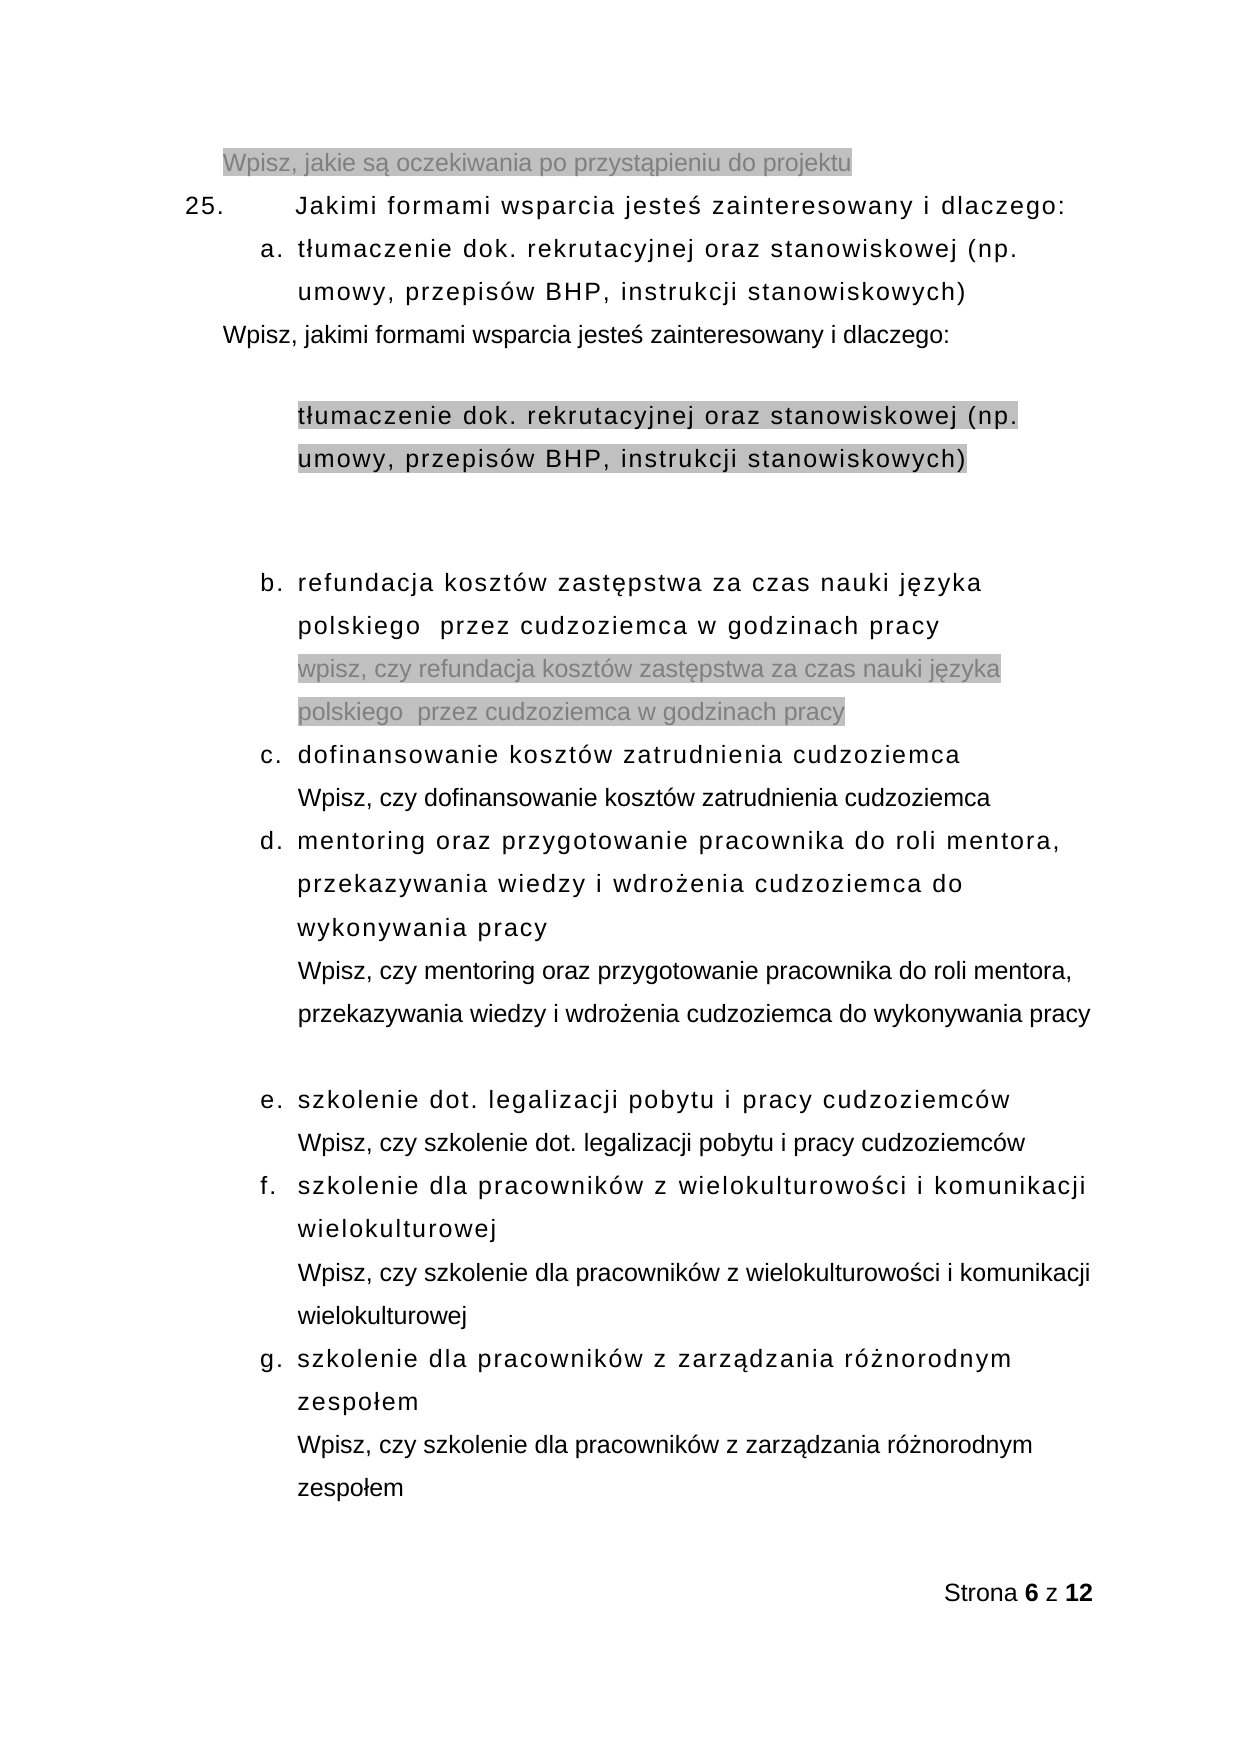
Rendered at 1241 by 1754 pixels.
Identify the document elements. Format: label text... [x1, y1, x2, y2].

list refundacja kosztów zastępstwa za czas nauki języka polskiego przez cudzoziemca w godzinach pracy [260, 568, 1093, 726]
list mentoring oraz przygotowanie pracownika do roli mentora, przekazywania wiedzy i wdrożenia cudzoziemca do wykonywania pracy [260, 826, 1093, 941]
list Jakimi formami wsparcia jesteś zainteresowany i dlaczego: [185, 191, 1093, 219]
list szkolenie dla pracowników z zarządzania różnorodnym zespołem [260, 1344, 1093, 1416]
list szkolenie dla pracowników z wielokulturowości i komunikacji wielokulturowej [260, 1171, 1093, 1243]
list dofinansowanie kosztów zatrudnienia cudzoziemca [260, 740, 1093, 769]
list tłumaczenie dok. rekrutacyjnej oraz stanowiskowej (np. umowy, przepisów BHP, instrukcji stanowiskowych) [260, 234, 1093, 306]
list szkolenie dot. legalizacji pobytu i pracy cudzoziemców [260, 1085, 1093, 1114]
